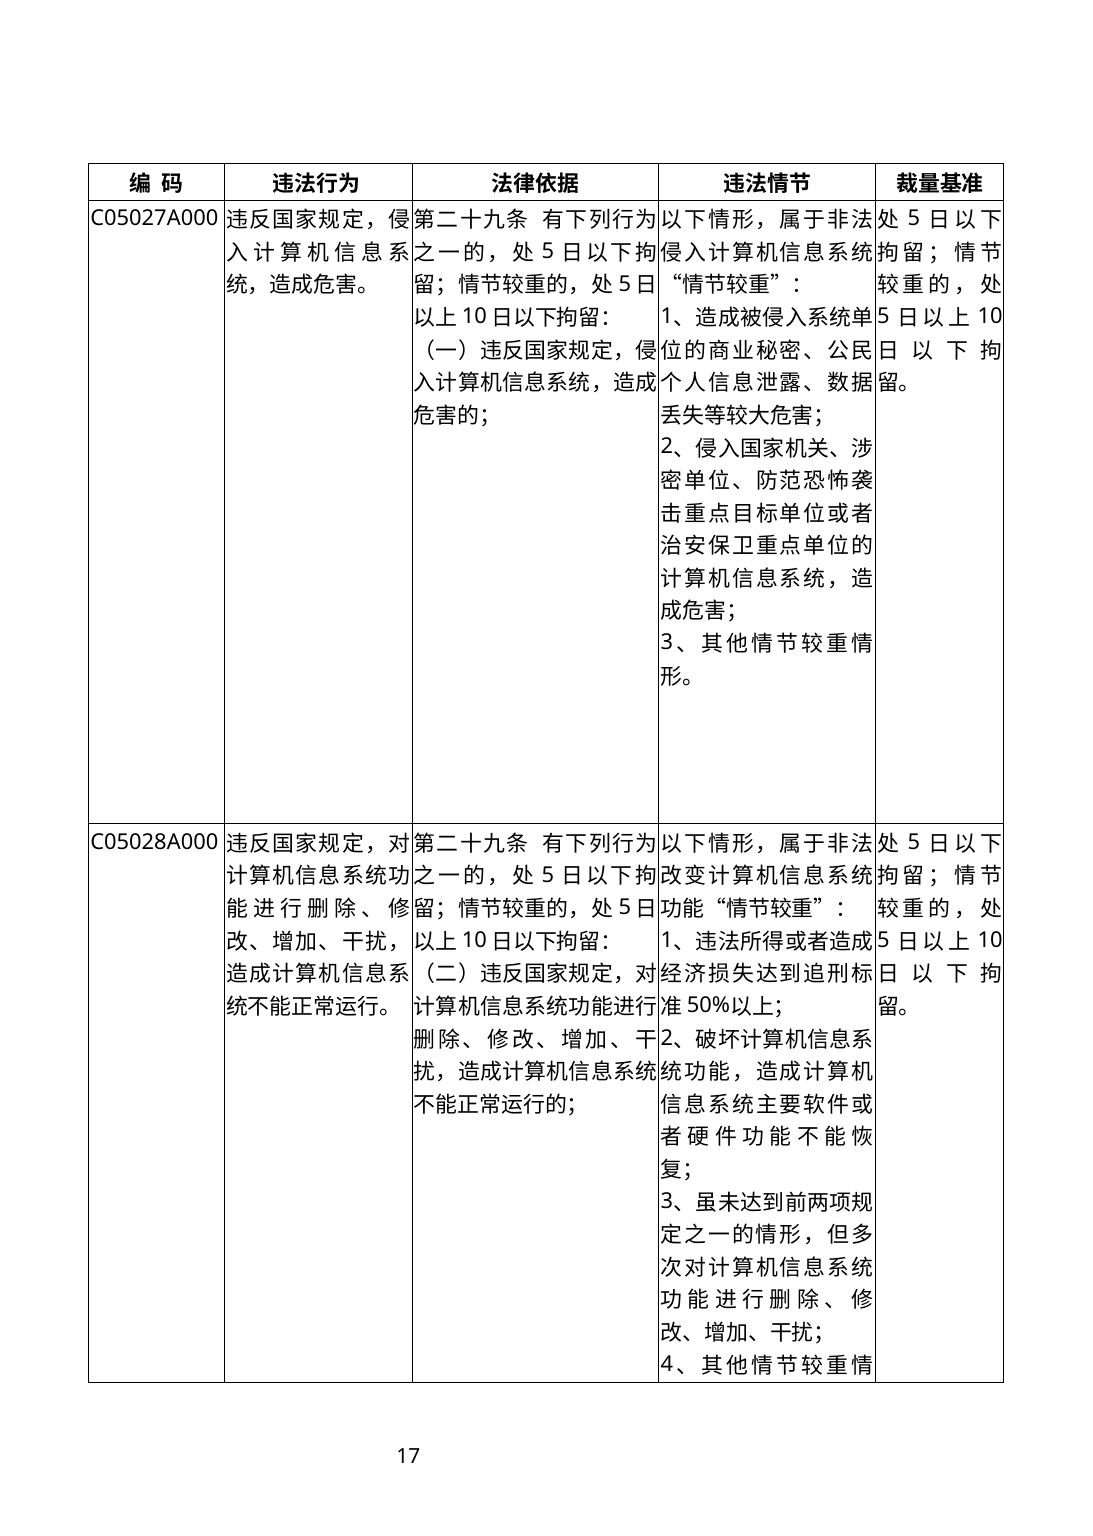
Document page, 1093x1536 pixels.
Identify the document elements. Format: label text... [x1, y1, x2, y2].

table_cell 处5日以下拘留；情节较重的，处5日以上10日以下拘留。 [876, 201, 1003, 823]
table_cell 违反国家规定，侵入计算机信息系统，造成危害。 [225, 201, 412, 823]
table_cell C05028A000 [89, 824, 224, 1382]
table_cell 处5日以下拘留；情节较重的，处5日以上10日以下拘留。 [876, 824, 1003, 1382]
table_header 违法情节 [659, 164, 875, 200]
table_cell C05027A000 [89, 201, 224, 823]
table_cell 第二十九条 有下列行为之一的，处5日以下拘留；情节较重的，处5日以上10日以下拘留： （一）违反国家规定，侵入计算机信息系统，造成危害的； [413, 201, 658, 823]
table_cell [225, 824, 412, 1382]
table_header 裁量基准 [876, 164, 1003, 200]
table_header 违法行为 [225, 164, 412, 200]
table_header 法律依据 [413, 164, 658, 200]
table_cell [659, 824, 875, 1382]
table_header 编 码 [89, 164, 224, 200]
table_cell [413, 824, 658, 1382]
table_cell 以下情形，属于非法侵入计算机信息系统“情节较重”： 1、造成被侵入系统单位的商业秘密、公民个人信息泄露、数据丢失等较大危害； 2、侵入国家机关、涉密单位、防范恐怖袭击重点目标单位或者治安保卫重点单位的计算机信息系统，造成危害； 3、其他情节较重情形。 [659, 201, 875, 823]
